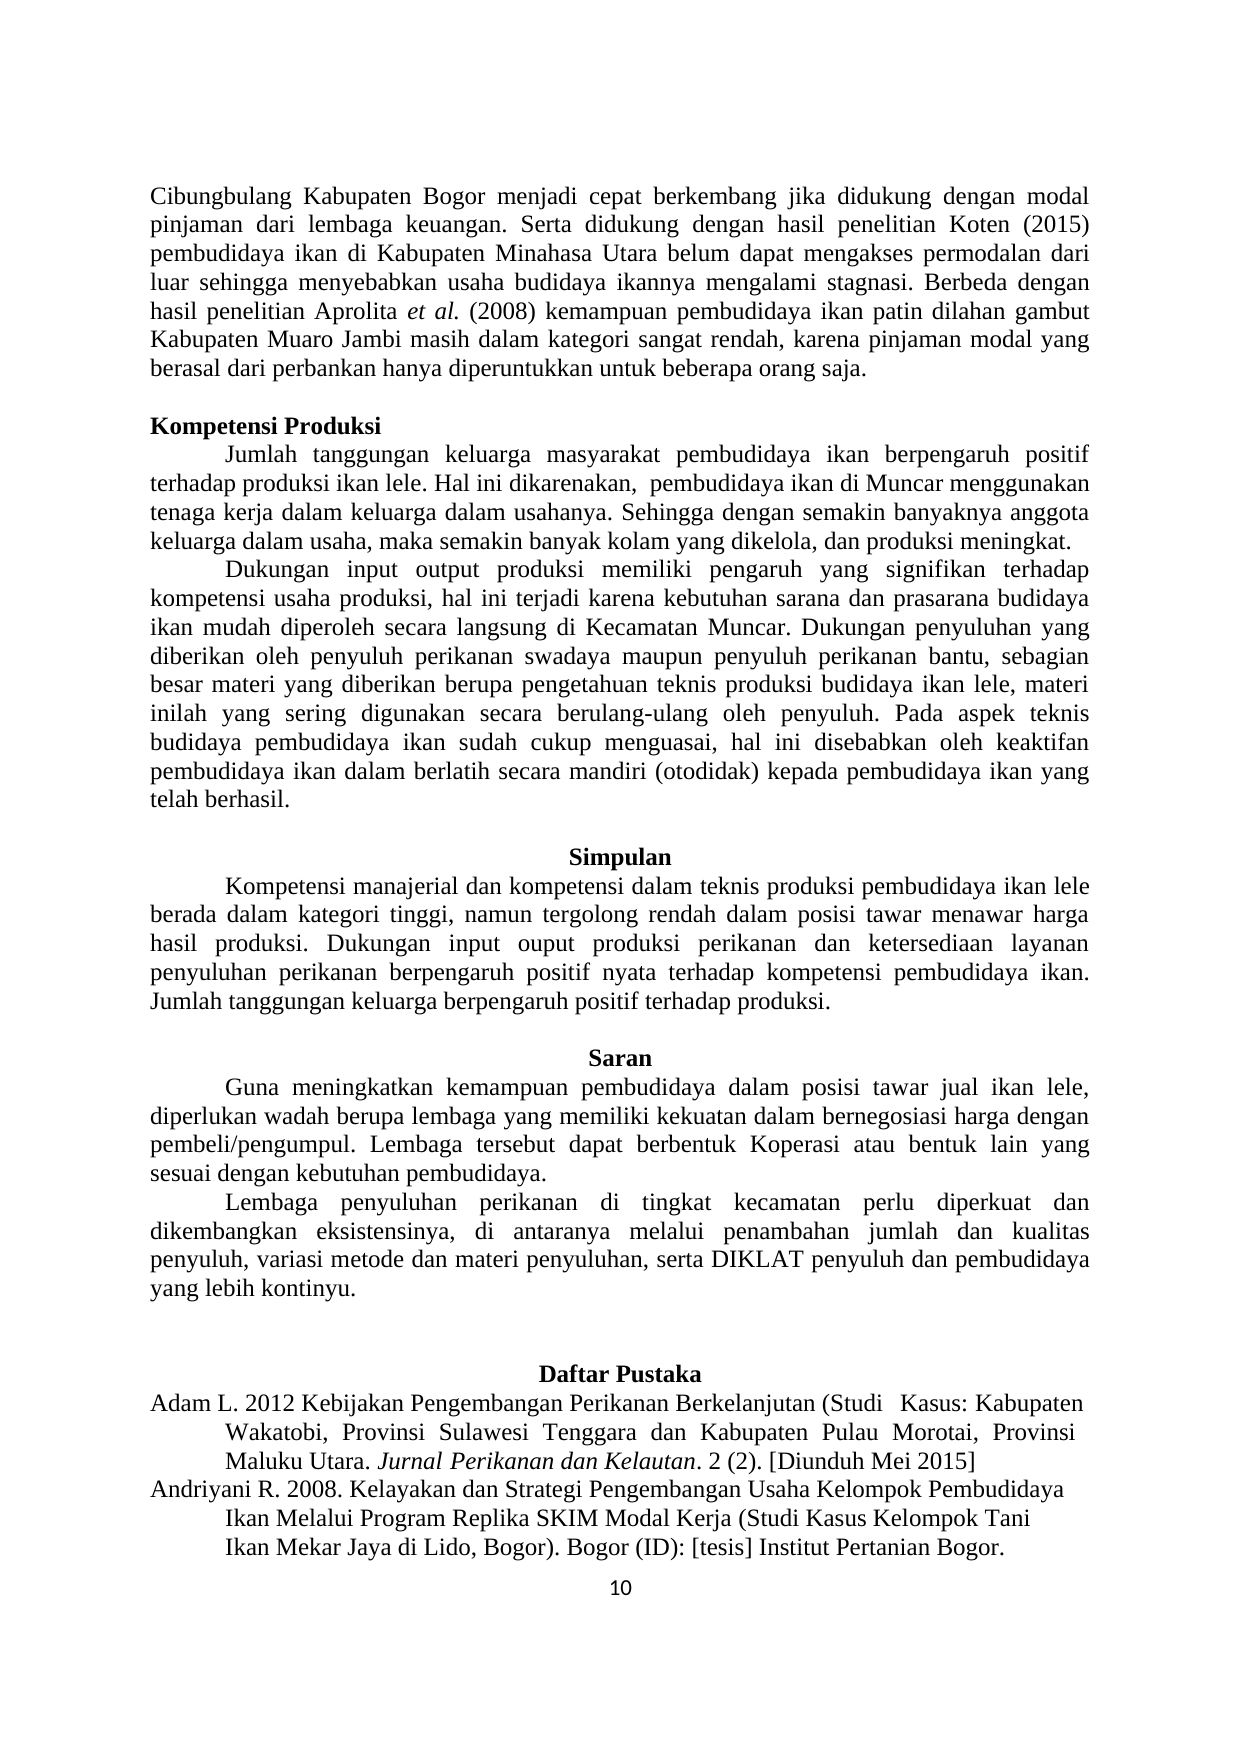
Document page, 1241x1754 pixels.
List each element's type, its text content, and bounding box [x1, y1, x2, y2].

text Adam L. 2012 Kebijakan Pengembangan Perikanan Berkelanjutan (Studi Kasus: Kabupaten Wakatobi, Provinsi Sulawesi Tenggara dan Kabupaten Pulau Morotai, Provinsi Maluku Utara. Jurnal Perikanan dan Kelautan. 2 (2). [Diunduh Mei 2015] [150, 1388, 1090, 1474]
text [150, 181, 1090, 382]
text Guna meningkatkan kemampuan pembudidaya dalam posisi tawar jual ikan lele, diperlukan wadah berupa lembaga yang memiliki kekuatan dalam bernegosiasi harga dengan pembeli/pengumpul. Lembaga tersebut dapat berbentuk Koperasi atau bentuk lain yang sesuai dengan kebutuhan pembudidaya. [150, 1072, 1090, 1187]
text Simpulan [150, 842, 1090, 871]
text Dukungan input output produksi memiliki pengaruh yang signifikan terhadap kompetensi usaha produksi, hal ini terjadi karena kebutuhan sarana dan prasarana budidaya ikan mudah diperoleh secara langsung di Kecamatan Muncar. Dukungan penyuluhan yang diberikan oleh penyuluh perikanan swadaya maupun penyuluh perikanan bantu, sebagian besar materi yang diberikan berupa pengetahuan teknis produksi budidaya ikan lele, materi inilah yang sering digunakan secara berulang-ulang oleh penyuluh. Pada aspek teknis budidaya pembudidaya ikan sudah cukup menguasai, hal ini disebabkan oleh keaktifan pembudidaya ikan dalam berlatih secara mandiri (otodidak) kepada pembudidaya ikan yang telah berhasil. [150, 554, 1090, 813]
text Lembaga penyuluhan perikanan di tingkat kecamatan perlu diperkuat dan dikembangkan eksistensinya, di antaranya melalui penambahan jumlah dan kualitas penyuluh, variasi metode dan materi penyuluhan, serta DIKLAT penyuluh dan pembudidaya yang lebih kontinyu. [150, 1187, 1090, 1302]
text Kompetensi manajerial dan kompetensi dalam teknis produksi pembudidaya ikan lele berada dalam kategori tinggi, namun tergolong rendah dalam posisi tawar menawar harga hasil produksi. Dukungan input ouput produksi perikanan dan ketersediaan layanan penyuluhan perikanan berpengaruh positif nyata terhadap kompetensi pembudidaya ikan. Jumlah tanggungan keluarga berpengaruh positif terhadap produksi. [150, 871, 1090, 1014]
text Daftar Pustaka [150, 1359, 1090, 1388]
text Kompetensi Produksi [150, 411, 1090, 439]
text Andriyani R. 2008. Kelayakan dan Strategi Pengembangan Usaha Kelompok Pembudidaya Ikan Melalui Program Replika SKIM Modal Kerja (Studi Kasus Kelompok Tani Ikan Mekar Jaya di Lido, Bogor). Bogor (ID): [tesis] Institut Pertanian Bogor. [150, 1474, 1090, 1561]
text Jumlah tanggungan keluarga masyarakat pembudidaya ikan berpengaruh positif terhadap produksi ikan lele. Hal ini dikarenakan, pembudidaya ikan di Muncar menggunakan tenaga kerja dalam keluarga dalam usahanya. Sehingga dengan semakin banyaknya anggota keluarga dalam usaha, maka semakin banyak kolam yang dikelola, dan produksi meningkat. [150, 439, 1090, 554]
text Saran [150, 1043, 1090, 1072]
